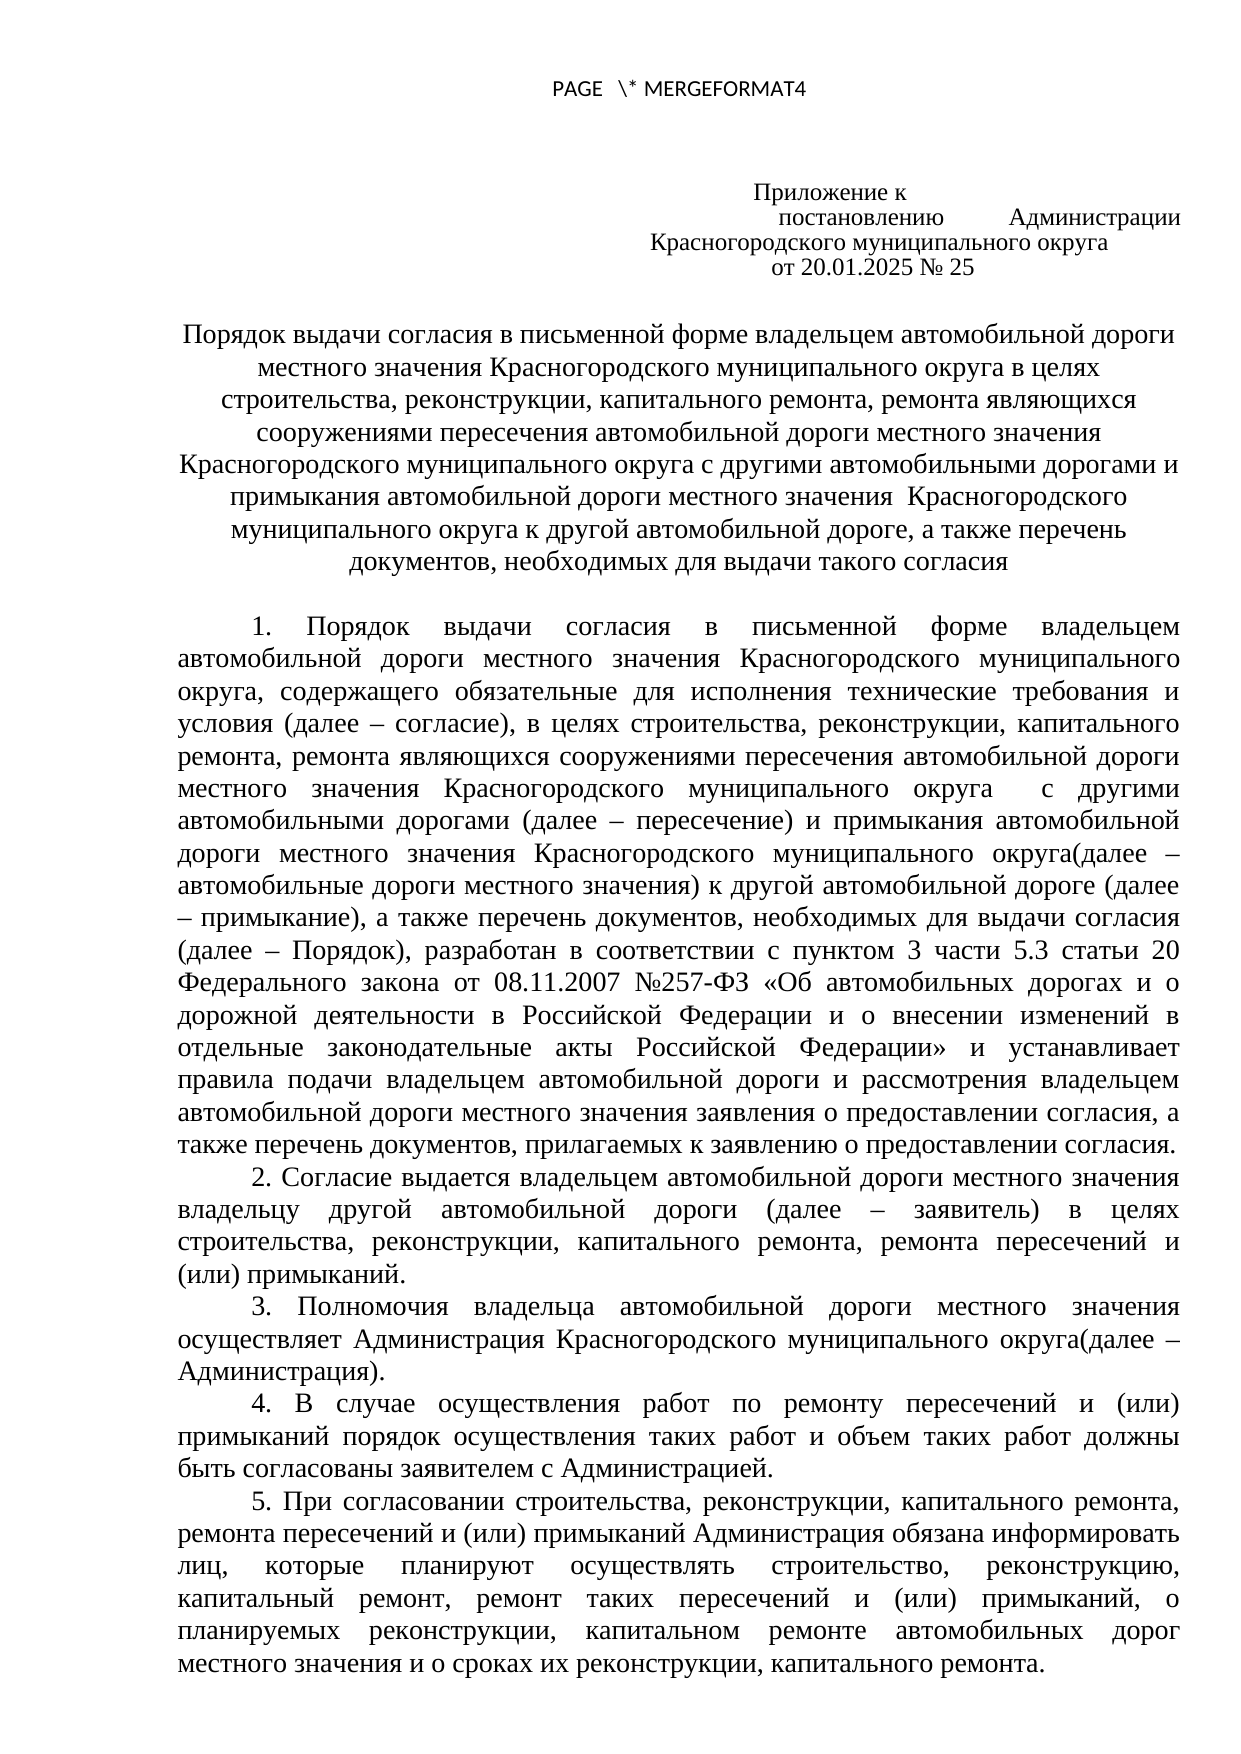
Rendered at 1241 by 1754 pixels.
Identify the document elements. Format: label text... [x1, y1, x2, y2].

text 5. При согласовании строительства, реконструкции, капитального ремонта, ремонта пересечений и (или) примыканий Администрация обязана информировать лиц, которые планируют осуществлять строительство, реконструкцию, капитальный ремонт, ремонт таких пересечений и (или) примыканий, о планируемых реконструкции, капитальном ремонте автомобильных дорог местного значения и о сроках их реконструкции, капитального ремонта. [177, 1484, 1181, 1678]
text постановлению Администрации Красногородского муниципального округа [650, 205, 1181, 255]
text 4. В случае осуществления работ по ремонту пересечений и (или) примыканий порядок осуществления таких работ и объем таких работ должны быть согласованы заявителем с Администрацией. [177, 1386, 1181, 1484]
text Порядок выдачи согласия в письменной форме владельцем автомобильной дороги местного значения Красногородского муниципального округа в целях строительства, реконструкции, капитального ремонта, ремонта являющихся сооружениями пересечения автомобильной дороги местного значения Красногородского муниципального округа с другими автомобильными дорогами и примыкания автомобильной дороги местного значения Красногородского муниципального округа к другой автомобильной дороге, а также перечень документов, необходимых для выдачи такого согласия [177, 317, 1181, 577]
text от 20.01.2025 № 25 [177, 255, 1181, 280]
text 2. Согласие выдается владельцем автомобильной дороги местного значения владельцу другой автомобильной дороги (далее – заявитель) в целях строительства, реконструкции, капитального ремонта, ремонта пересечений и (или) примыканий. [177, 1160, 1181, 1289]
text 1. Порядок выдачи согласия в письменной форме владельцем автомобильной дороги местного значения Красногородского муниципального округа, содержащего обязательные для исполнения технические требования и условия (далее – согласие), в целях строительства, реконструкции, капитального ремонта, ремонта являющихся сооружениями пересечения автомобильной дороги местного значения Красногородского муниципального округа с другими автомобильными дорогами (далее – пересечение) и примыкания автомобильной дороги местного значения Красногородского муниципального округа(далее – автомобильные дороги местного значения) к другой автомобильной дороге (далее – примыкание), а также перечень документов, необходимых для выдачи согласия (далее – Порядок), разработан в соответствии с пунктом 3 части 5.3 статьи 20 Федерального закона от 08.11.2007 №257-ФЗ «Об автомобильных дорогах и о дорожной деятельности в Российской Федерации и о внесении изменений в отдельные законодательные акты Российской Федерации» и устанавливает правила подачи владельцем автомобильной дороги и рассмотрения владельцем автомобильной дороги местного значения заявления о предоставлении согласия, а также перечень документов, прилагаемых к заявлению о предоставлении согласия. [177, 609, 1181, 1160]
text 3. Полномочия владельца автомобильной дороги местного значения осуществляет Администрация Красногородского муниципального округа(далее – Администрация). [177, 1289, 1181, 1386]
text Приложение к [679, 180, 1181, 205]
